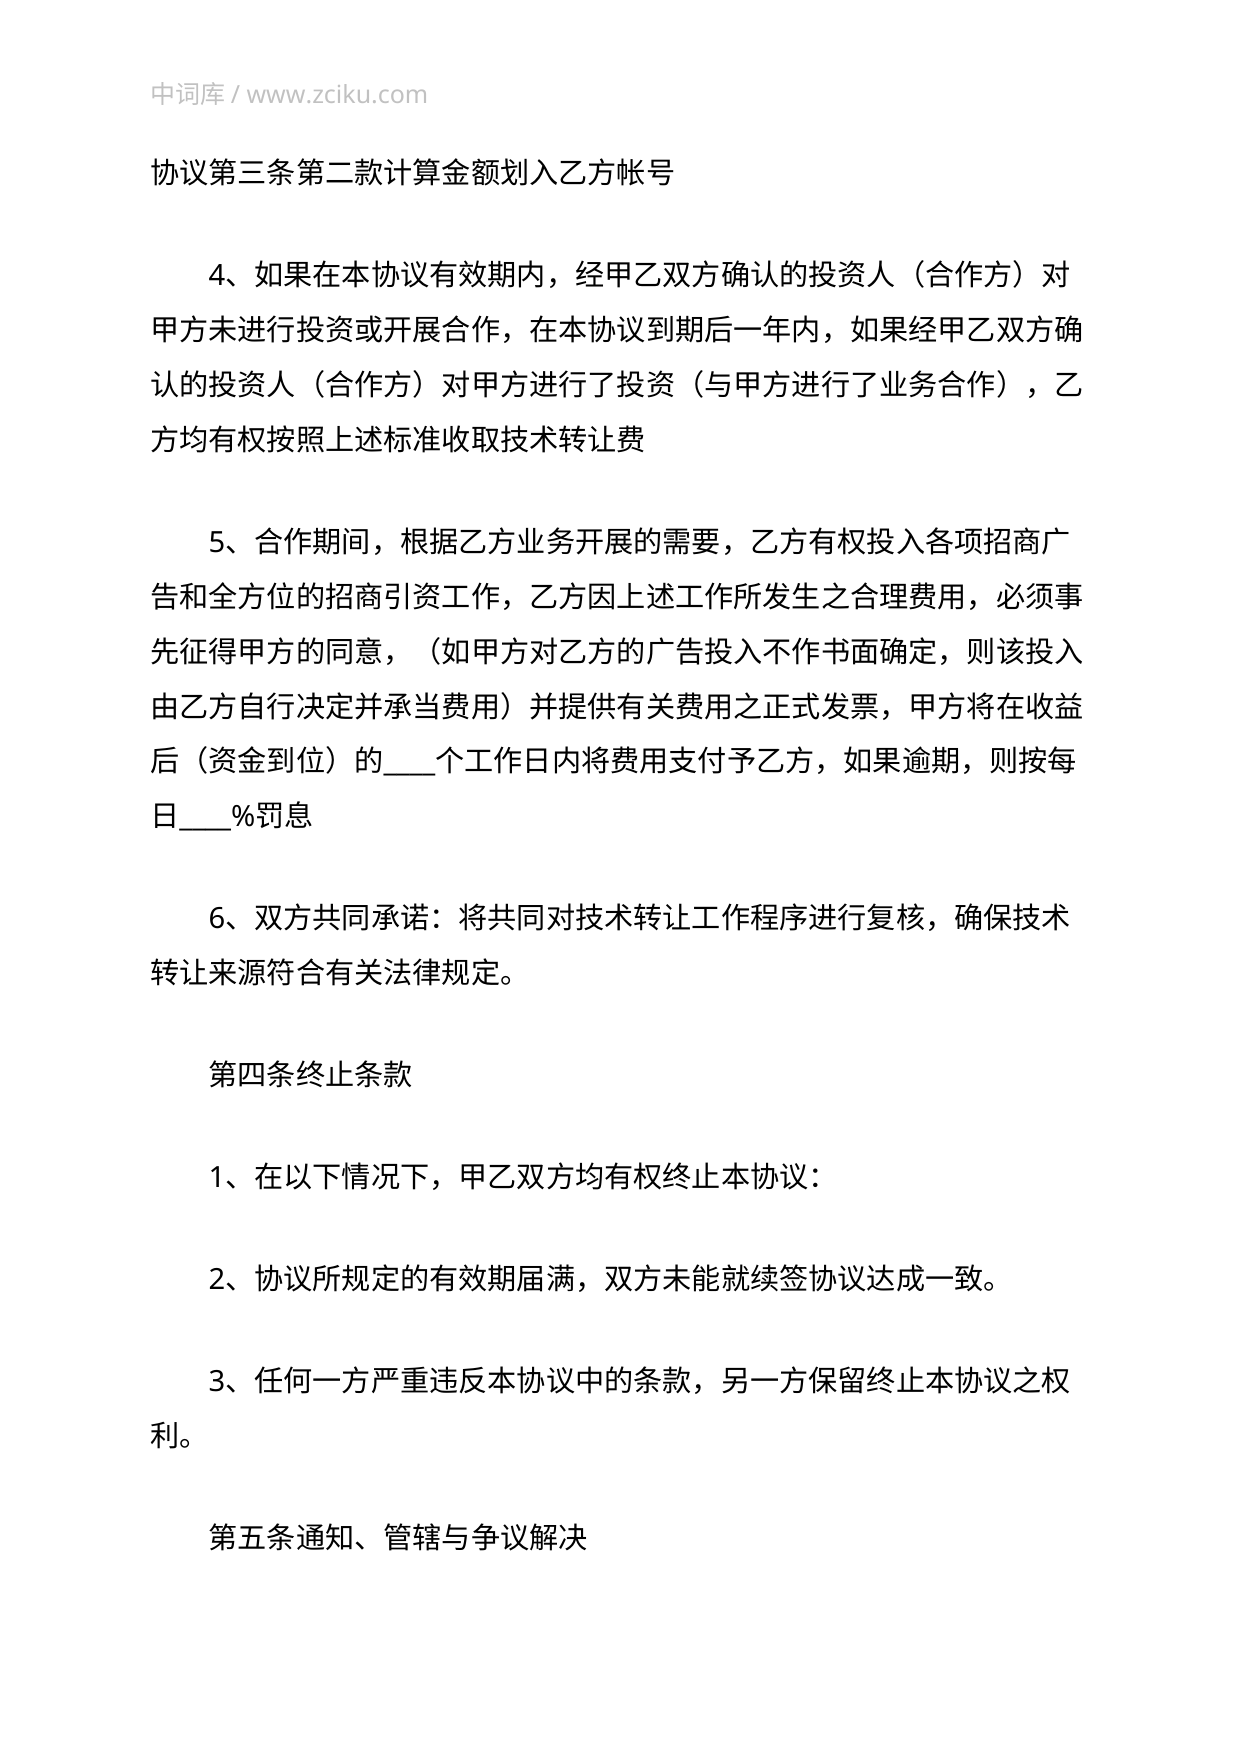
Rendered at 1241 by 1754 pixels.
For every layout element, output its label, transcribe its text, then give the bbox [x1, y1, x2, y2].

text 5、合作期间，根据乙方业务开展的需要，乙方有权投入各项招商广告和全方位的招商引资工作，乙方因上述工作所发生之合理费用，必须事先征得甲方的同意，（如甲方对乙方的广告投入不作书面确定，则该投入由乙方自行决定并承当费用）并提供有关费用之正式发票，甲方将在收益后（资金到位）的____个工作日内将费用支付予乙方，如果逾期，则按每日____%罚息 [150, 518, 1090, 835]
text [150, 150, 1090, 192]
text 4、如果在本协议有效期内，经甲乙双方确认的投资人（合作方）对甲方未进行投资或开展合作，在本协议到期后一年内，如果经甲乙双方确认的投资人（合作方）对甲方进行了投资（与甲方进行了业务合作），乙方均有权按照上述标准收取技术转让费 [150, 252, 1090, 459]
text 6、双方共同承诺：将共同对技术转让工作程序进行复核，确保技术转让来源符合有关法律规定。 [150, 895, 1090, 992]
text 2、协议所规定的有效期届满，双方未能就续签协议达成一致。 [150, 1256, 1090, 1298]
text 第四条终止条款 [150, 1052, 1090, 1094]
text 第五条通知、管辖与争议解决 [150, 1514, 1090, 1557]
text 3、任何一方严重违反本协议中的条款，另一方保留终止本协议之权利。 [150, 1357, 1090, 1455]
text 1、在以下情况下，甲乙双方均有权终止本协议： [150, 1153, 1090, 1196]
